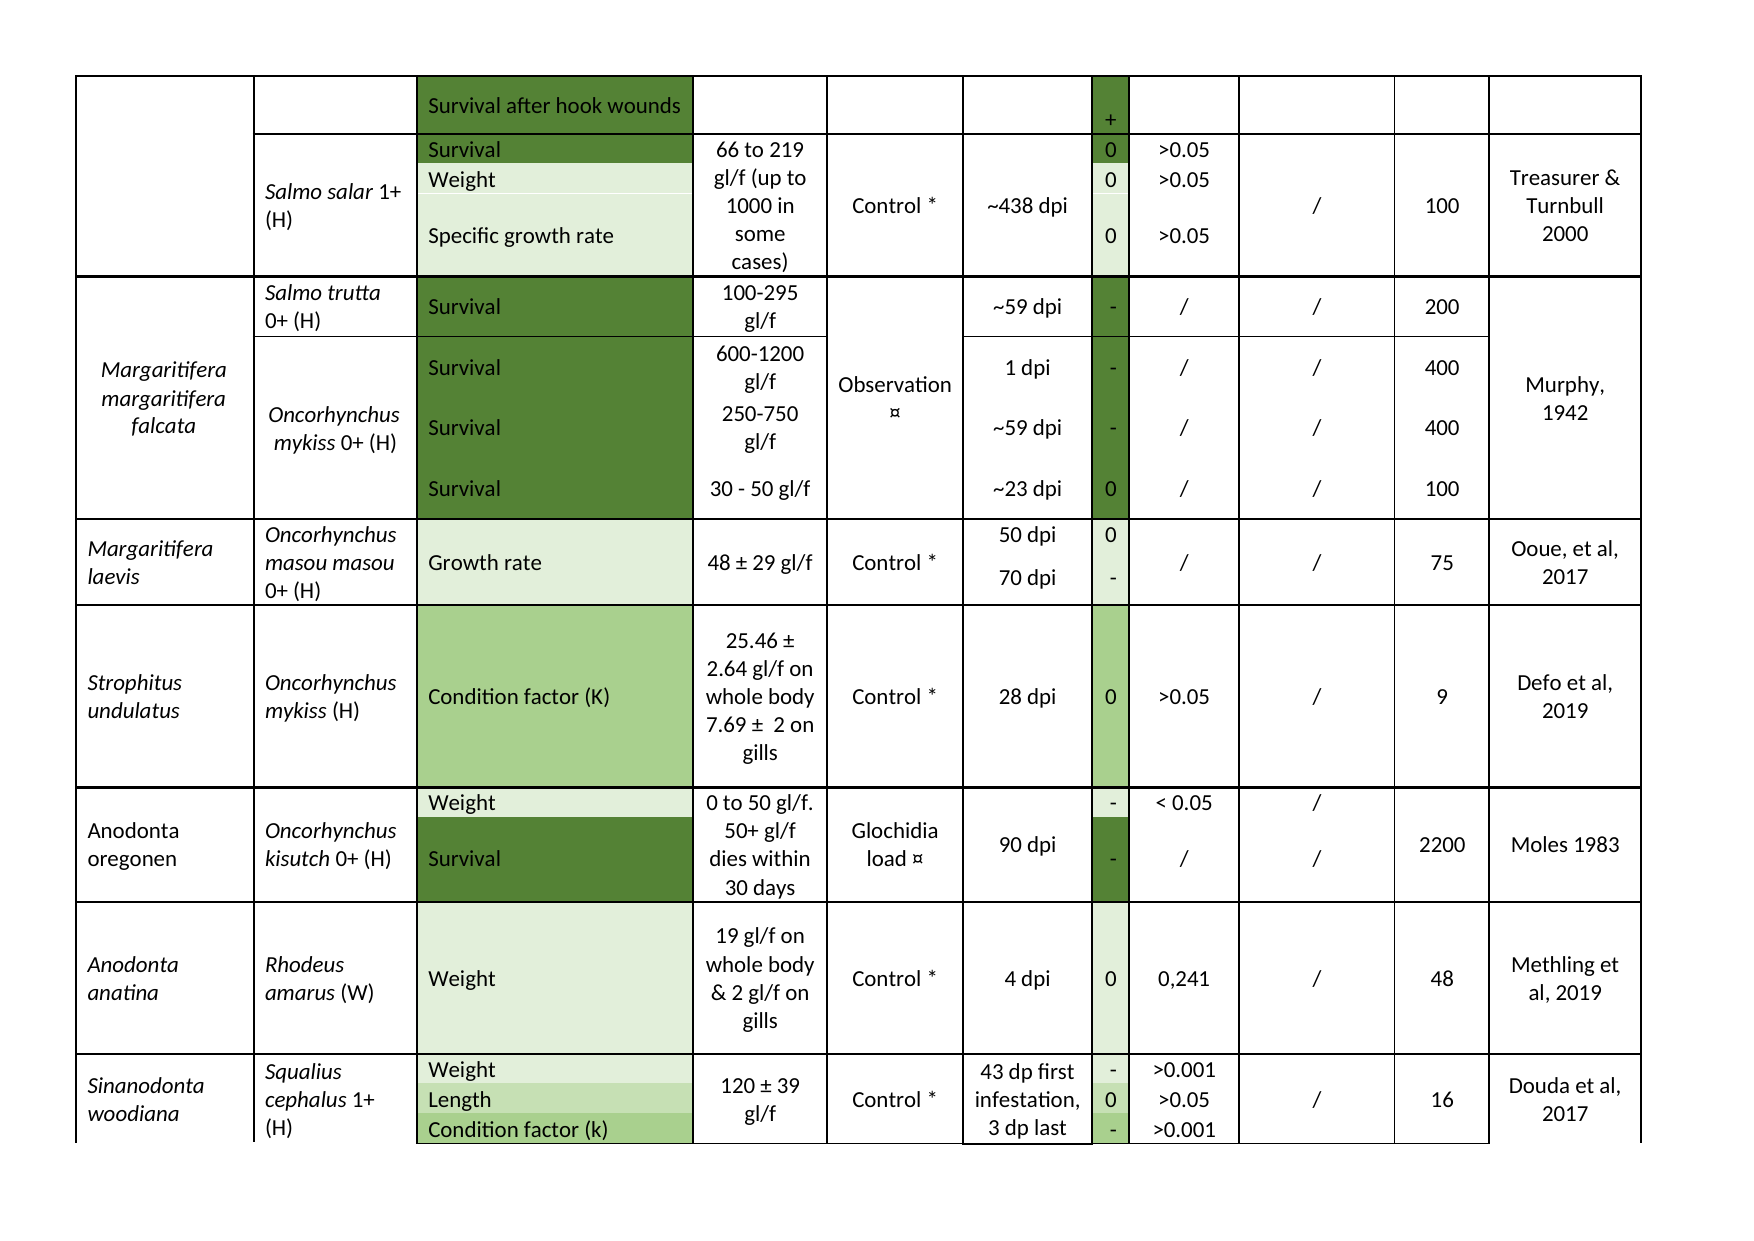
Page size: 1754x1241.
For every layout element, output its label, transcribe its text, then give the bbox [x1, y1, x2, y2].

table_cell Survival [418, 135, 692, 163]
table_cell Defo et al, 2019 [1490, 606, 1640, 786]
table_cell 250-750 gl/f [694, 396, 826, 457]
table_cell Control * [828, 135, 962, 275]
table_cell >0.05 [1130, 194, 1238, 275]
table_cell Squalius cephalus 1+ (H) [254, 1055, 416, 1143]
table_cell 0,241 [1130, 903, 1238, 1053]
table_cell 19 gl/f on whole body & 2 gl/f on gills [694, 903, 826, 1053]
table_cell Survival [418, 337, 692, 396]
table_cell / [1240, 337, 1394, 396]
table_cell ~59 dpi [964, 396, 1091, 457]
table_cell Survival [418, 278, 692, 336]
table_cell 30 - 50 gl/f [694, 457, 826, 518]
table_cell Oncorhynchus kisutch 0+ (H) [255, 789, 416, 901]
table_cell Anodonta oregonen [77, 789, 253, 901]
table_cell - [1093, 548, 1128, 604]
table_cell 43 dp first infestation, 3 dp last infestation [964, 1055, 1091, 1143]
table_cell Oncorhynchus mykiss (H) [255, 606, 416, 786]
table_cell / [1240, 1055, 1394, 1143]
table_cell + [1093, 77, 1128, 133]
table_cell 200 [1395, 278, 1488, 336]
table_cell / [1240, 278, 1394, 336]
table_cell >0.05 [1130, 606, 1238, 786]
table_cell 0 [1093, 520, 1128, 548]
table_cell 25.46 ± 2.64 gl/f on whole body 7.69 ± 2 on gills [694, 606, 826, 786]
table_cell / [1240, 396, 1394, 457]
table_cell 1 dpi [964, 337, 1091, 396]
table_cell 16 [1395, 1055, 1488, 1143]
table_cell Length [418, 1083, 692, 1113]
table_cell Control * [828, 903, 962, 1053]
table_cell Salmo salar 1+ (H) [255, 135, 416, 275]
table_cell Glochidia load ¤ [828, 789, 962, 901]
table_cell Murphy, 1942 [1490, 278, 1640, 518]
table_cell Survival [418, 817, 692, 901]
table_cell Survival after hook wounds [418, 77, 692, 133]
table_cell >0.001 [1130, 1113, 1238, 1143]
table_cell 0 [1093, 606, 1128, 786]
table_cell Weight [418, 789, 692, 817]
table_cell Douda et al, 2017 [1490, 1055, 1640, 1143]
table_cell - [1093, 1113, 1128, 1143]
table_cell Margaritifera laevis [77, 520, 253, 604]
table_cell 66 to 219 gl/f (up to 1000 in some cases) [694, 135, 826, 275]
table_cell ~438 dpi [964, 135, 1091, 275]
table_cell / [1240, 135, 1394, 275]
table_cell 90 dpi [964, 789, 1091, 901]
table_cell 48 [1395, 903, 1488, 1053]
table_cell Survival [418, 396, 692, 457]
table_cell - [1093, 396, 1128, 457]
table_cell 4 dpi [964, 903, 1091, 1053]
table_cell Sinanodonta woodiana [77, 1055, 253, 1143]
table_cell 100-295 gl/f [694, 278, 826, 336]
table_cell 600-1200 gl/f [694, 337, 826, 396]
table_cell 28 dpi [964, 606, 1091, 786]
table_cell Treasurer & Turnbull 2000 [1490, 135, 1640, 275]
table_cell / [1130, 337, 1238, 396]
table_cell Control * [828, 1055, 962, 1143]
table_cell / [1130, 457, 1238, 518]
table_cell 9 [1395, 606, 1488, 786]
table_cell / [1130, 278, 1238, 336]
table_cell >0.05 [1130, 163, 1238, 193]
table_cell - [1093, 817, 1128, 901]
table_cell / [1240, 903, 1394, 1053]
table_cell 120 ± 39 gl/f [694, 1055, 826, 1143]
table_cell - [1093, 789, 1128, 817]
table_cell Salmo trutta 0+ (H) [255, 278, 416, 336]
table_cell 0 to 50 gl/f. 50+ gl/f dies within 30 days [694, 789, 826, 901]
table_cell / [1130, 396, 1238, 457]
table_cell 0 [1093, 135, 1128, 163]
table_cell Margaritifera margaritifera falcata [77, 278, 253, 518]
table_cell / [1130, 520, 1238, 604]
table_cell Strophitus undulatus [77, 606, 253, 786]
table_cell 50 dpi [964, 520, 1091, 548]
table_cell 400 [1395, 396, 1488, 457]
table_cell Specific growth rate [418, 194, 692, 275]
table_cell Weight [418, 1055, 692, 1083]
table_cell 100 [1395, 135, 1488, 275]
table_cell Condition factor (k) [418, 1113, 692, 1143]
table_cell Oncorhynchus mykiss 0+ (H) [255, 337, 416, 518]
table_cell >0.05 [1130, 1083, 1238, 1113]
table_cell 400 [1395, 337, 1488, 396]
table_cell 0 [1093, 163, 1128, 193]
table_cell Survival [418, 457, 692, 518]
table_cell Growth rate [418, 520, 692, 604]
table_cell 0 [1093, 457, 1128, 518]
table_cell ~59 dpi [964, 278, 1091, 336]
table_cell - [1093, 1055, 1128, 1083]
table_cell Ooue, et al, 2017 [1490, 520, 1640, 604]
table_cell ~23 dpi [964, 457, 1091, 518]
table_cell - [1093, 337, 1128, 396]
table_cell 2200 [1395, 789, 1488, 901]
table_cell / [1240, 789, 1394, 817]
table_cell Anodonta anatina [77, 903, 253, 1053]
table_cell 75 [1395, 520, 1488, 604]
table_cell Moles 1983 [1490, 789, 1640, 901]
table_cell Rhodeus amarus (W) [255, 903, 416, 1053]
table_cell / [1240, 457, 1394, 518]
table_cell Weight [418, 903, 692, 1053]
table_cell Oncorhynchus masou masou 0+ (H) [255, 520, 416, 604]
table_cell 0 [1093, 194, 1128, 275]
table_cell 100 [1395, 457, 1488, 518]
table_cell / [1240, 817, 1394, 901]
table_cell Weight [418, 163, 692, 193]
table_cell / [1240, 606, 1394, 786]
table_cell 70 dpi [964, 548, 1091, 604]
table_cell - [1093, 278, 1128, 336]
table_cell >0.05 [1130, 135, 1238, 163]
table_cell Observation ¤ [828, 278, 962, 518]
table_cell / [1240, 520, 1394, 604]
table_cell / [1130, 817, 1238, 901]
table_cell 0 [1093, 1083, 1128, 1113]
table_cell 48 ± 29 gl/f [694, 520, 826, 604]
table_cell >0.001 [1130, 1055, 1238, 1083]
table_cell 0 [1093, 903, 1128, 1053]
table_cell Methling et al, 2019 [1490, 903, 1640, 1053]
table_cell Control * [828, 606, 962, 786]
table_cell Control * [828, 520, 962, 604]
table_cell < 0.05 [1130, 789, 1238, 817]
table_cell Condition factor (K) [418, 606, 692, 786]
